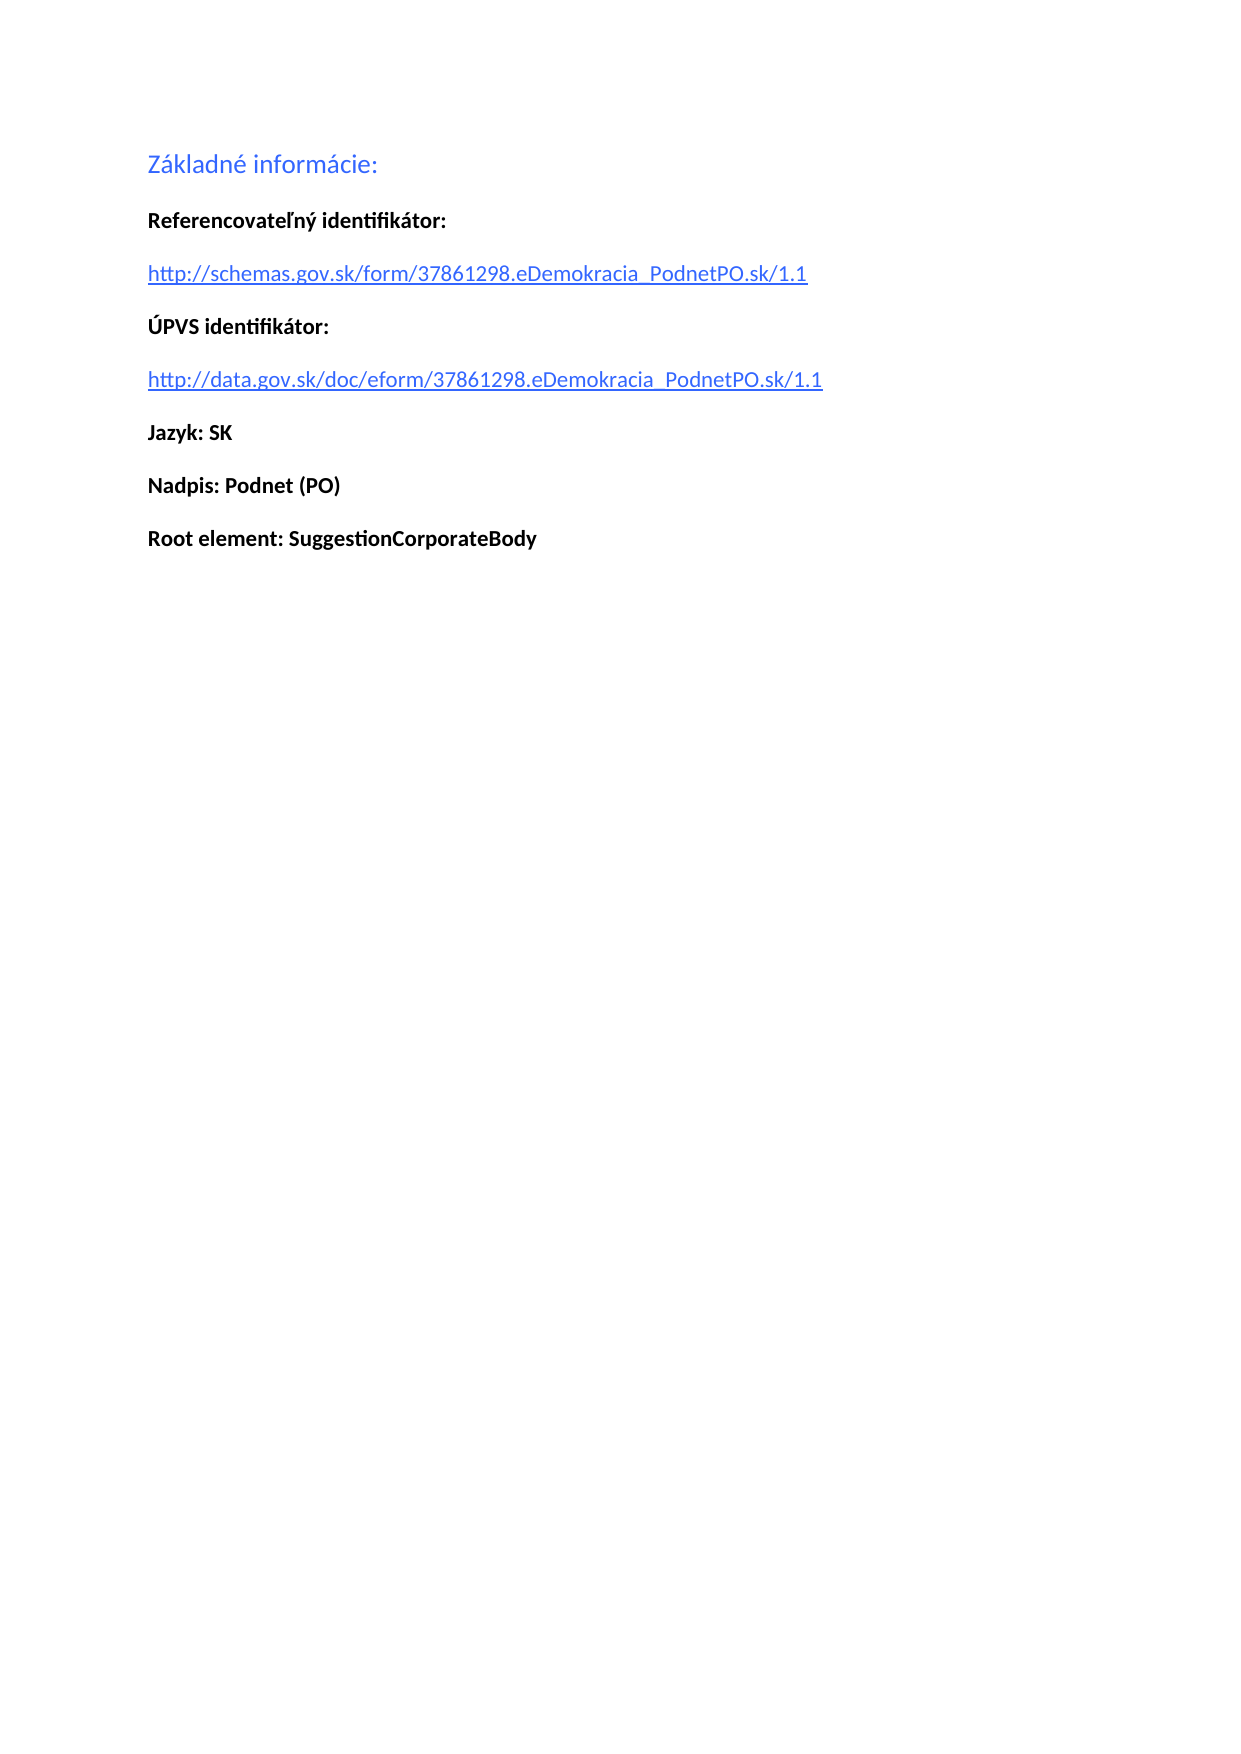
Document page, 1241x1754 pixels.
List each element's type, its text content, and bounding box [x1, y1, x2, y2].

text Nadpis: Podnet (PO) [148, 471, 1093, 499]
text http://schemas.gov.sk/form/37861298.eDemokracia_PodnetPO.sk/1.1 [148, 259, 1093, 287]
text Referencovateľný identifikátor: [148, 206, 1093, 234]
text ÚPVS identifikátor: [148, 312, 1093, 340]
text Jazyk: SK [148, 418, 1093, 446]
text Root element: SuggestionCorporateBody [148, 524, 1093, 552]
text Základné informácie: [148, 148, 1093, 181]
text http://data.gov.sk/doc/eform/37861298.eDemokracia_PodnetPO.sk/1.1 [148, 365, 1093, 393]
